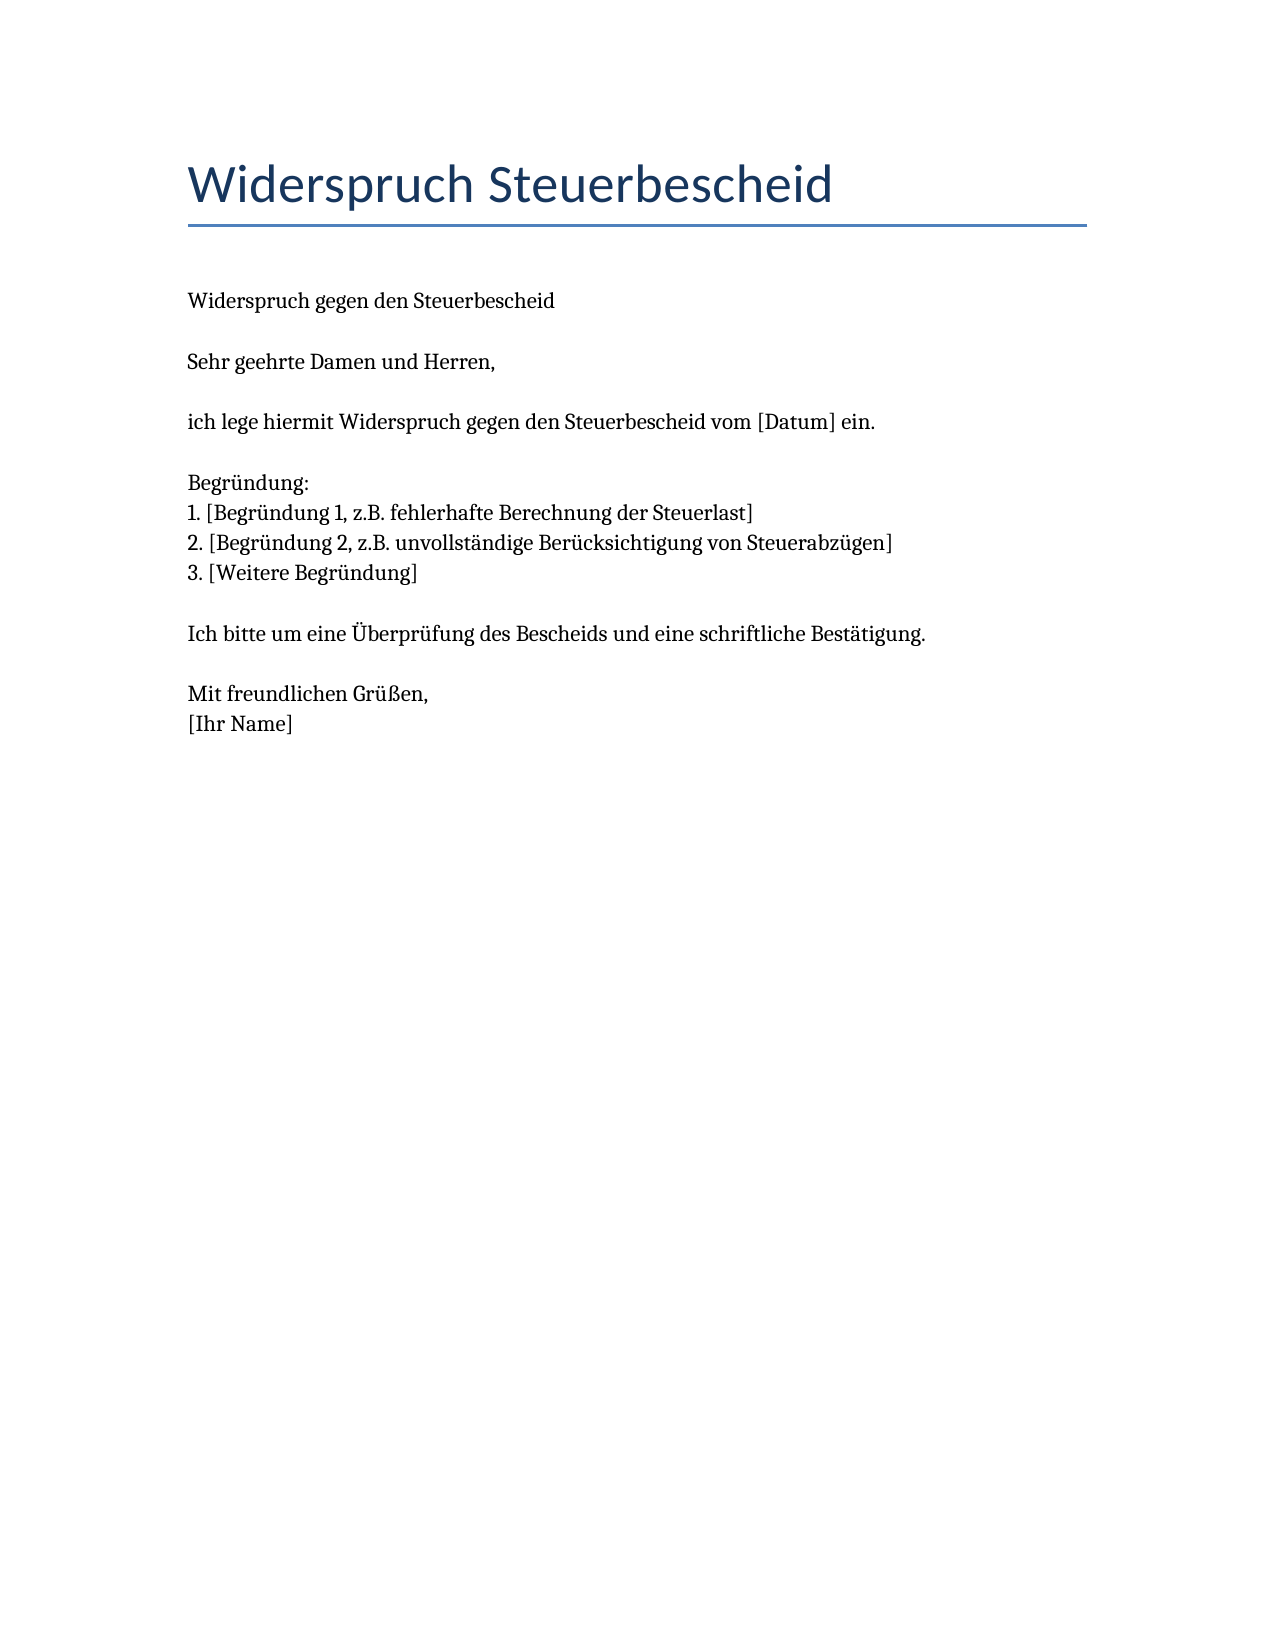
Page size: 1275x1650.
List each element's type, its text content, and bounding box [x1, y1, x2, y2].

text Widerspruch gegen den Steuerbescheid Sehr geehrte Damen und Herren, ich lege hiermit Widerspruch gegen den Steuerbescheid vom [Datum] ein. Begründung: 1. [Begründung 1, z.B. fehlerhafte Berechnung der Steuerlast] 2. [Begründung 2, z.B. unvollständige Berücksichtigung von Steuerabzügen] 3. [Weitere Begründung] Ich bitte um eine Überprüfung des Bescheids und eine schriftliche Bestätigung. Mit freundlichen Grüßen, [Ihr Name] [187, 258, 1087, 767]
title Widerspruch Steuerbescheid [187, 150, 1087, 227]
